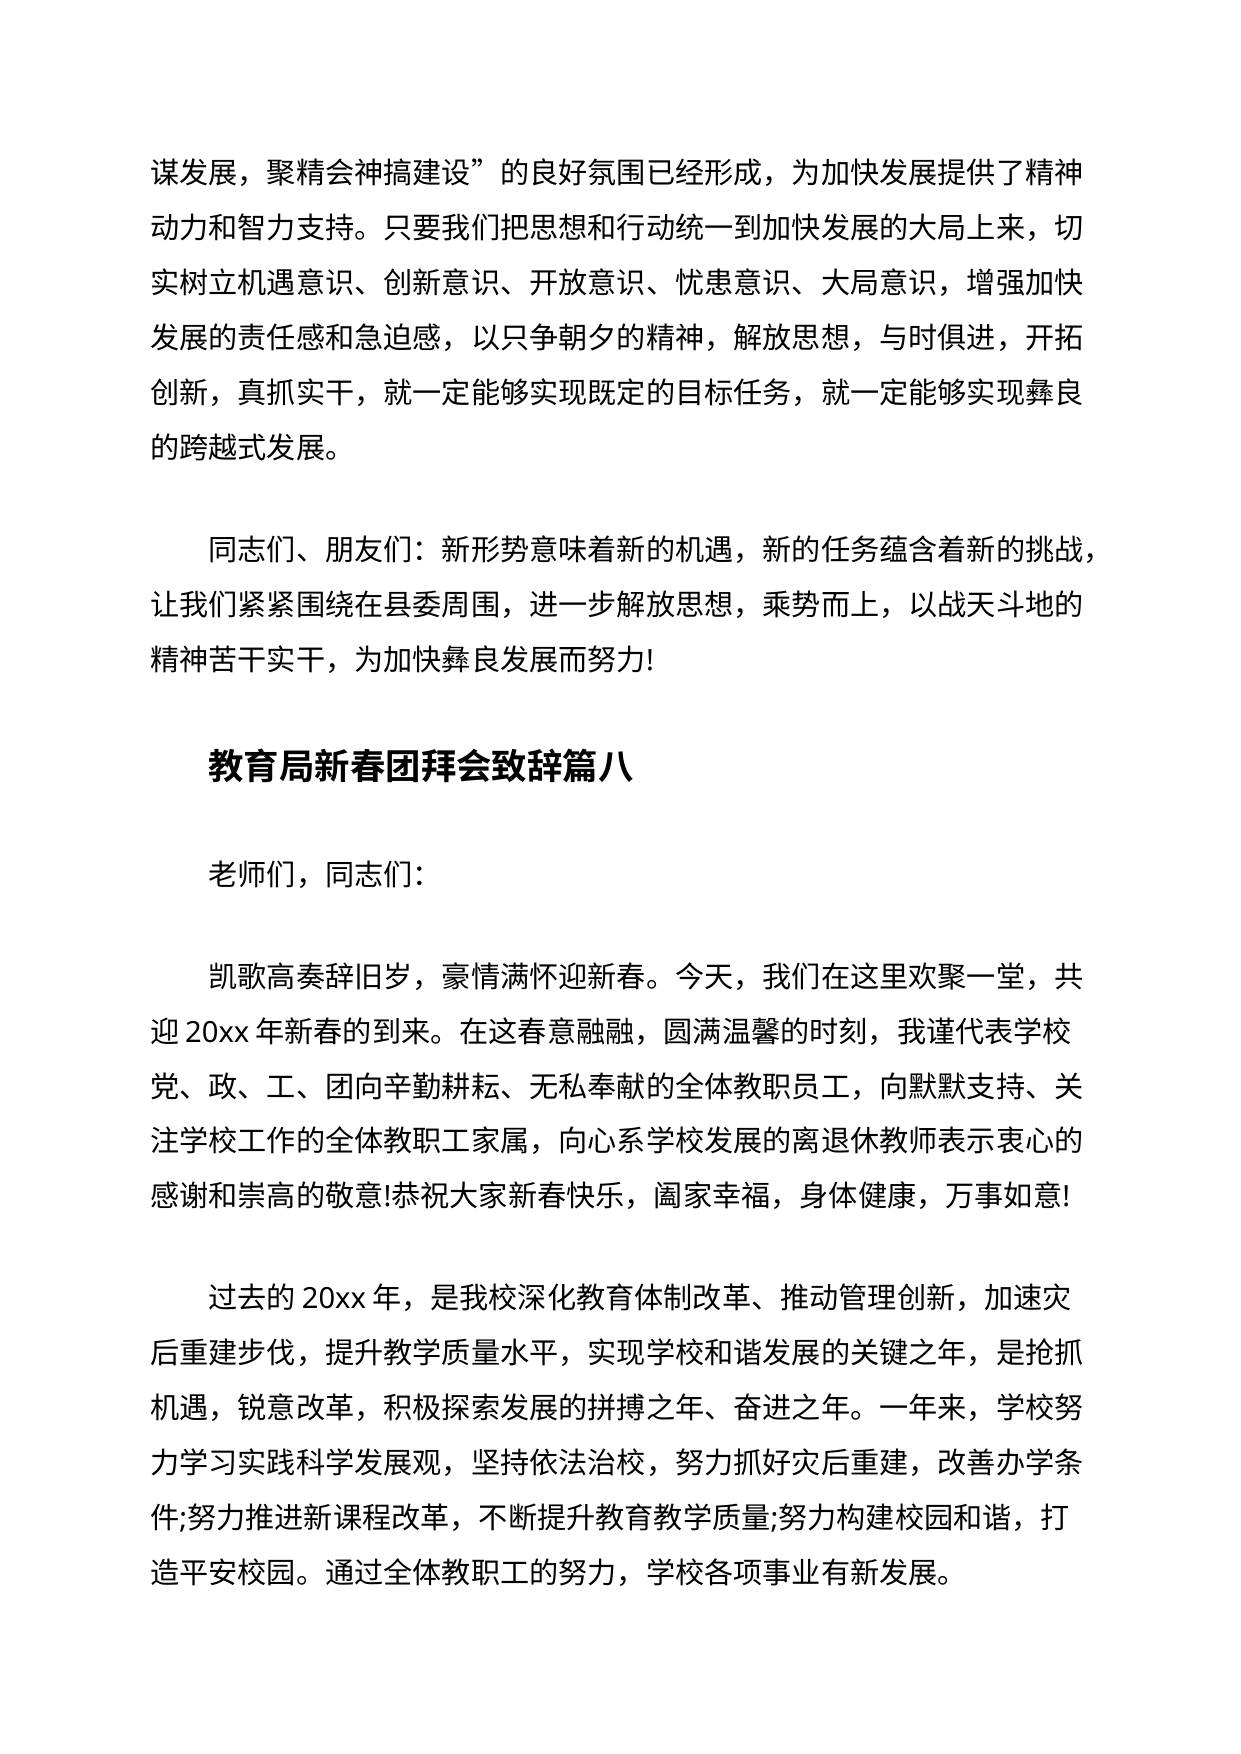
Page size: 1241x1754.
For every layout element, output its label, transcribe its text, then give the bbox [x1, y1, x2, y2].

text 老师们，同志们： [150, 851, 1090, 894]
text 凯歌高奏辞旧岁，豪情满怀迎新春。今天，我们在这里欢聚一堂，共迎20xx年新春的到来。在这春意融融，圆满温馨的时刻，我谨代表学校党、政、工、团向辛勤耕耘、无私奉献的全体教职员工，向默默支持、关注学校工作的全体教职工家属，向心系学校发展的离退休教师表示衷心的感谢和崇高的敬意!恭祝大家新春快乐，阖家幸福，身体健康，万事如意! [150, 953, 1090, 1215]
text 同志们、朋友们：新形势意味着新的机遇，新的任务蕴含着新的挑战，让我们紧紧围绕在县委周围，进一步解放思想，乘势而上，以战天斗地的精神苦干实干，为加快彝良发展而努力! [150, 526, 1090, 678]
text 教育局新春团拜会致辞篇八 [150, 738, 1090, 789]
text 过去的20xx年，是我校深化教育体制改革、推动管理创新，加速灾后重建步伐，提升教学质量水平，实现学校和谐发展的关键之年，是抢抓机遇，锐意改革，积极探索发展的拼搏之年、奋进之年。一年来，学校努力学习实践科学发展观，坚持依法治校，努力抓好灾后重建，改善办学条件;努力推进新课程改革，不断提升教育教学质量;努力构建校园和谐，打造平安校园。通过全体教职工的努力，学校各项事业有新发展。 [150, 1275, 1090, 1592]
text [150, 150, 1090, 467]
